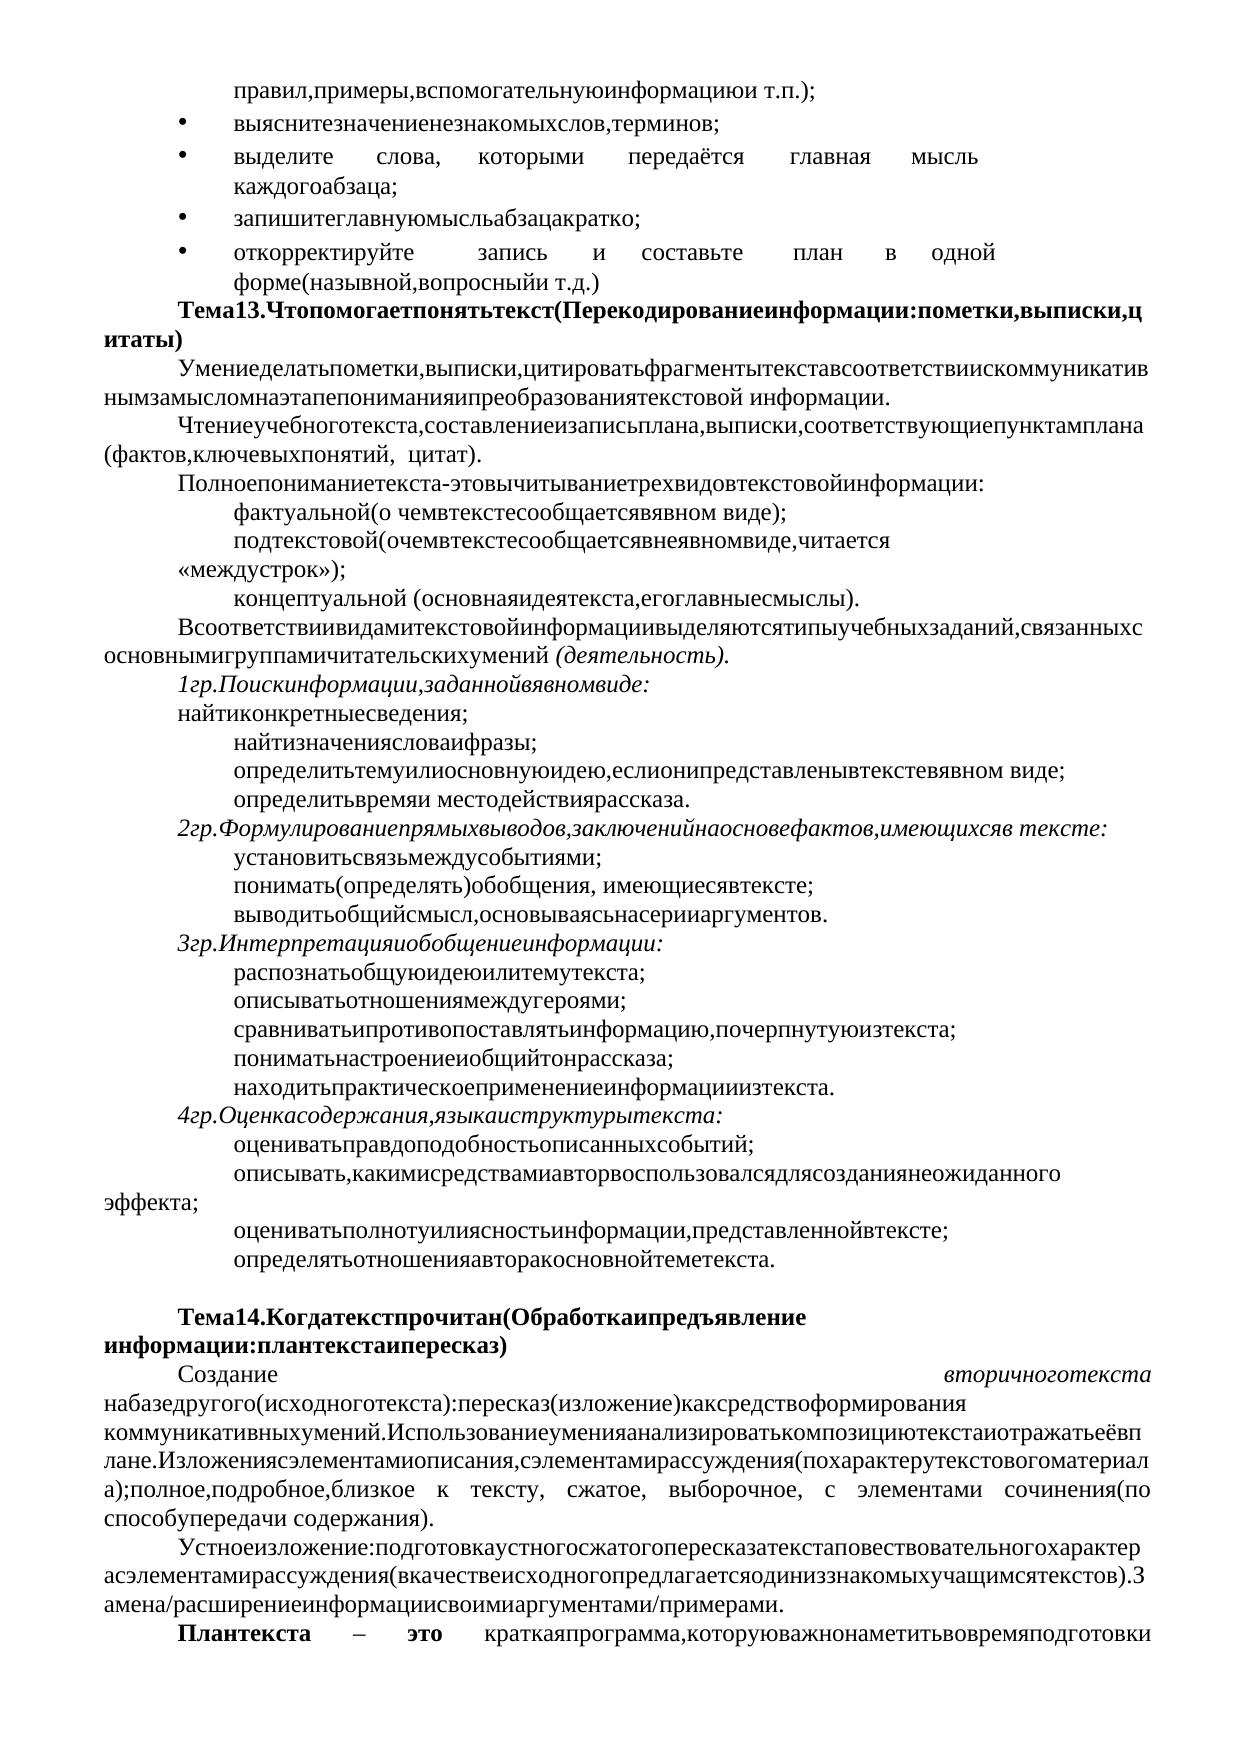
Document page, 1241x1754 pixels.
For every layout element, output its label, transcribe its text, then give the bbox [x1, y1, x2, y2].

text Умениеделатьпометки,выписки,цитироватьфрагментытекставсоответствиискоммуникативнымзамысломнаэтапепониманияипреобразованиятекстовой информации. [103, 353, 1152, 410]
list выделите слова, которыми передаётся главная мысль каждогоабзаца; [103, 137, 1152, 199]
text Тема13.Чтопомогаетпонятьтекст(Перекодированиеинформации:пометки,выписки,цитаты) [103, 295, 1152, 353]
list находитьпрактическоеприменениеинформацииизтекста. [103, 1072, 1152, 1100]
list концептуальной (основнаяидеятекста,егоглавныесмыслы). [103, 583, 1152, 612]
list определитьвремяи местодействиярассказа. [103, 784, 1152, 813]
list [103, 75, 1152, 104]
text Создание вторичноготекста набазедругого(исходноготекста):пересказ(изложение)каксредствоформирования коммуникативныхумений.Использованиеуменияанализироватькомпозициютекстаиотражатьеёвплане.Изложениясэлементамиописания,сэлементамирассуждения(похарактерутекстовогоматериала);полное,подробное,близкое к тексту, сжатое, выборочное, с элементами сочинения(по способупередачи содержания). [103, 1359, 1152, 1532]
text 4гр.Оценкасодержания,языкаиструктурытекста: [103, 1100, 1152, 1129]
list распознатьобщуюидеюилитемутекста; [103, 957, 1152, 985]
text Тема14.Когдатекстпрочитан(Обработкаипредъявление информации:плантекстаипересказ) [103, 1302, 1152, 1359]
list пониматьнастроениеиобщийтонрассказа; [103, 1043, 1152, 1072]
text 1гр.Поискинформации,заданнойвявномвиде: [103, 669, 1152, 698]
list запишитеглавнуюмысльабзацакратко; [103, 199, 1152, 233]
list оцениватьправдоподобностьописанныхсобытий; [103, 1129, 1152, 1158]
text найтиконкретныесведения; [103, 698, 1152, 727]
text Всоответствиивидамитекстовойинформациивыделяютсятипыучебныхзаданий,связанныхсосновнымигруппамичитательскихумений (деятельность). [103, 612, 1152, 669]
list понимать(определять)обобщения, имеющиесявтексте; [103, 870, 1152, 899]
list выяснитезначениенезнакомыхслов,терминов; [103, 104, 1152, 137]
text «междустрок»); [103, 554, 1152, 583]
list определятьотношенияавторакосновнойтеметекста. [103, 1244, 1152, 1273]
list описыватьотношениямеждугероями; [103, 985, 1152, 1014]
text Устноеизложение:подготовкаустногосжатогопересказатекстаповествовательногохарактерасэлементамирассуждения(вкачествеисходногопредлагаетсяодиниззнакомыхучащимсятекстов).Замена/расширениеинформациисвоимиаргументами/примерами. [103, 1532, 1152, 1618]
list описывать,какимисредствамиавторвоспользовалсядлясозданиянеожиданного эффекта; [103, 1158, 1152, 1215]
list откорректируйте запись и составьте план в одной форме(назывной,вопросныйи т.д.) [103, 233, 1152, 295]
text Чтениеучебноготекста,составлениеизаписьплана,выписки,соответствующиепунктамплана(фактов,ключевыхпонятий, цитат). [103, 410, 1152, 468]
list выводитьобщийсмысл,основываясьнасерииаргументов. [103, 899, 1152, 928]
list сравниватьипротивопоставлятьинформацию,почерпнутуюизтекста; [103, 1014, 1152, 1043]
list фактуальной(о чемвтекстесообщаетсявявном виде); [103, 497, 1152, 525]
list подтекстовой(очемвтекстесообщаетсявнеявномвиде,читается [103, 525, 1152, 554]
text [103, 1618, 1152, 1647]
text 3гр.Интерпретацияиобобщениеинформации: [103, 928, 1152, 957]
list определитьтемуилиосновнуюидею,еслионипредставленывтекстевявном виде; [103, 755, 1152, 784]
text 2гр.Формулированиепрямыхвыводов,заключенийнаосновефактов,имеющихсяв тексте: [103, 813, 1152, 842]
text Полноепониманиетекста-этовычитываниетрехвидовтекстовойинформации: [103, 468, 1152, 497]
list найтизначениясловаифразы; [103, 727, 1152, 755]
list установитьсвязьмеждусобытиями; [103, 842, 1152, 870]
list оцениватьполнотуилиясностьинформации,представленнойвтексте; [103, 1215, 1152, 1244]
